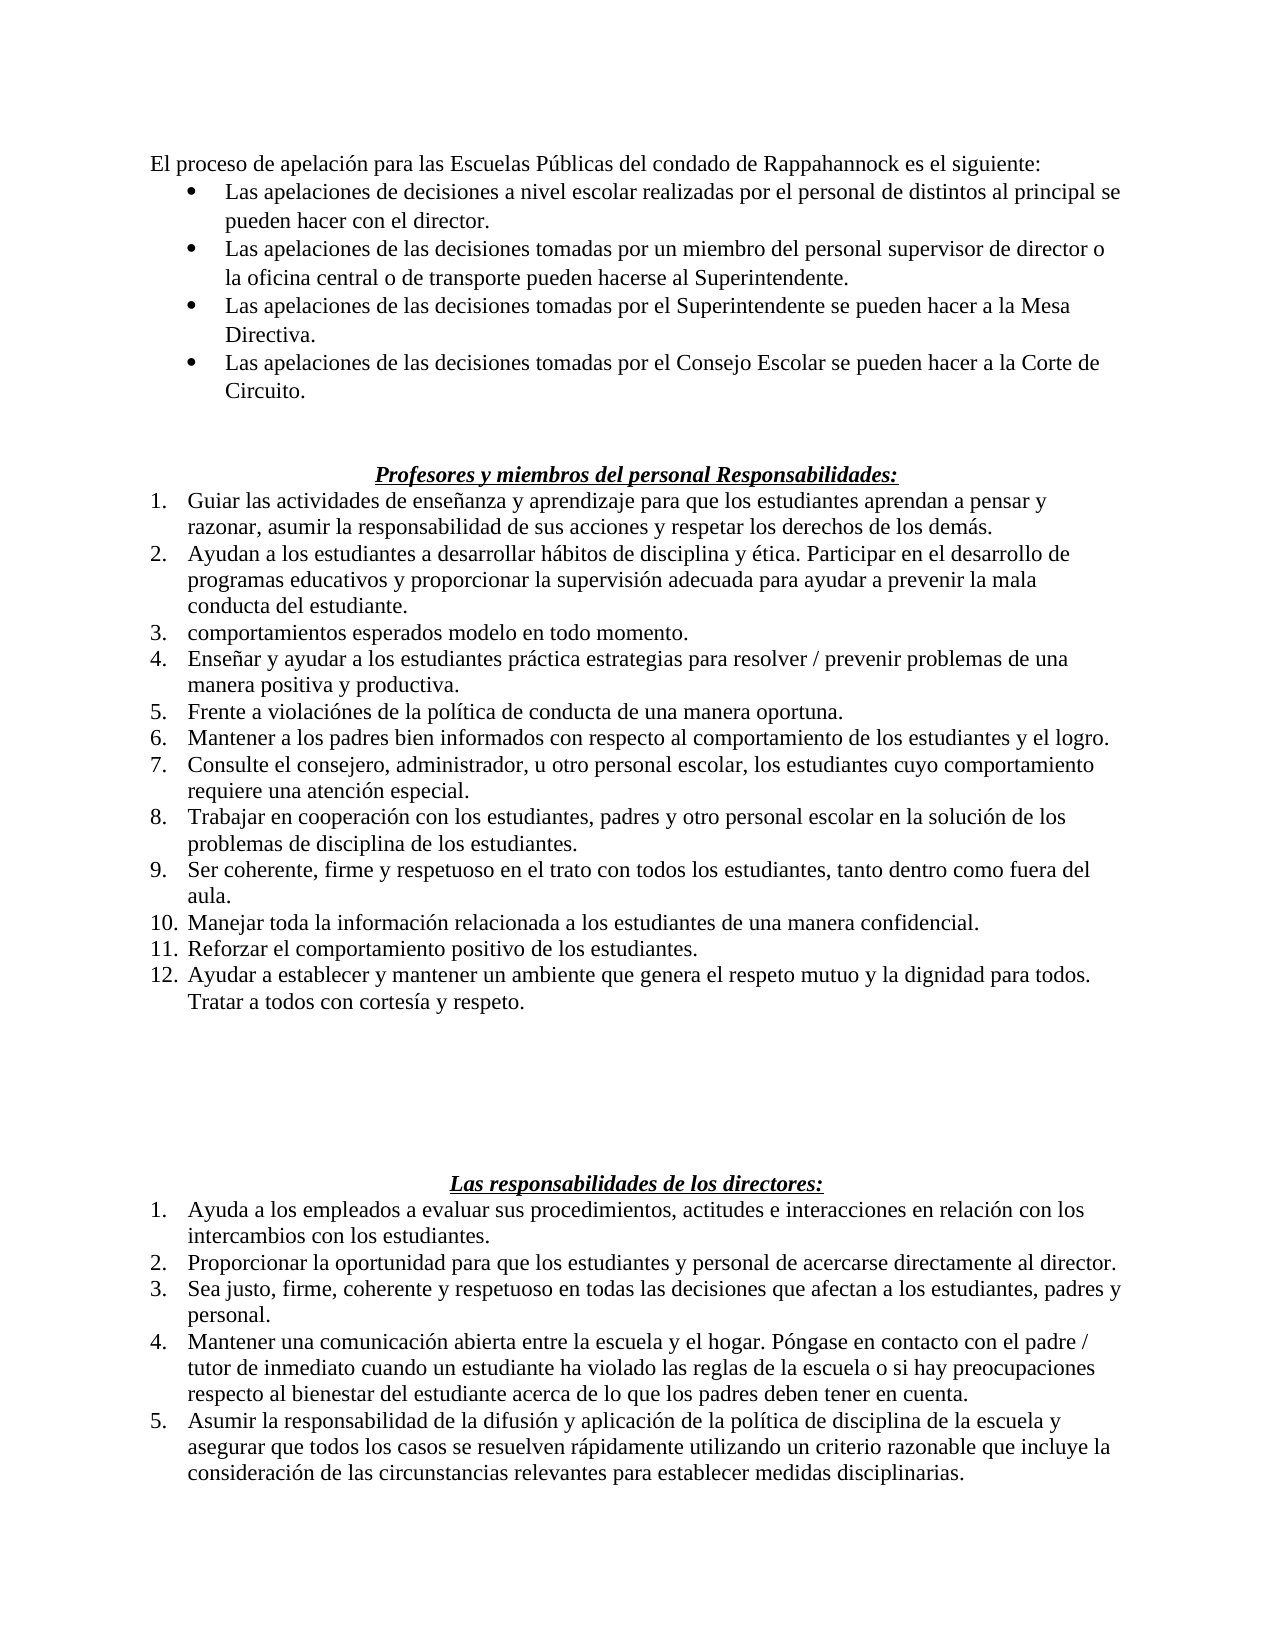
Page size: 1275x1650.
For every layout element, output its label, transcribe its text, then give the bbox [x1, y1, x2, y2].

list Las apelaciones de decisiones a nivel escolar realizadas por el personal de distintos al principal se pueden hacer con el director. [187, 178, 1125, 233]
list comportamientos esperados modelo en todo momento. [150, 619, 1125, 645]
list Las apelaciones de las decisiones tomadas por el Consejo Escolar se pueden hacer a la Corte de Circuito. [187, 349, 1125, 404]
list Trabajar en cooperación con los estudiantes, padres y otro personal escolar en la solución de los problemas de disciplina de los estudiantes. [150, 803, 1125, 856]
list Proporcionar la oportunidad para que los estudiantes y personal de acercarse directamente al director. [150, 1249, 1125, 1275]
list Ayudan a los estudiantes a desarrollar hábitos de disciplina y ética. Participar en el desarrollo de programas educativos y proporcionar la supervisión adecuada para ayudar a prevenir la mala conducta del estudiante. [150, 540, 1125, 619]
list Ayuda a los empleados a evaluar sus procedimientos, actitudes e interacciones en relación con los intercambios con los estudiantes. [150, 1196, 1125, 1249]
text Profesores y miembros del personal Responsabilidades: [150, 461, 1125, 487]
list Las apelaciones de las decisiones tomadas por el Superintendente se pueden hacer a la Mesa Directiva. [187, 292, 1125, 347]
list Enseñar y ayudar a los estudiantes práctica estrategias para resolver / prevenir problemas de una manera positiva y productiva. [150, 645, 1125, 698]
text El proceso de apelación para las Escuelas Públicas del condado de Rappahannock es el siguiente: [150, 150, 1125, 176]
list Manejar toda la información relacionada a los estudiantes de una manera confidencial. [150, 909, 1125, 935]
text Las responsabilidades de los directores: [150, 1169, 1125, 1196]
list Ser coherente, firme y respetuoso en el trato con todos los estudiantes, tanto dentro como fuera del aula. [150, 856, 1125, 909]
list Reforzar el comportamiento positivo de los estudiantes. [150, 935, 1125, 961]
list Las apelaciones de las decisiones tomadas por un miembro del personal supervisor de director o la oficina central o de transporte pueden hacerse al Superintendente. [187, 235, 1125, 290]
list Asumir la responsabilidad de la difusión y aplicación de la política de disciplina de la escuela y asegurar que todos los casos se resuelven rápidamente utilizando un criterio razonable que incluye la consideración de las circunstancias relevantes para establecer medidas disciplinarias. [150, 1407, 1125, 1486]
list Sea justo, firme, coherente y respetuoso en todas las decisiones que afectan a los estudiantes, padres y personal. [150, 1275, 1125, 1328]
list Frente a violaciónes de la política de conducta de una manera oportuna. [150, 698, 1125, 724]
list Guiar las actividades de enseñanza y aprendizaje para que los estudiantes aprendan a pensar y razonar, asumir la responsabilidad de sus acciones y respetar los derechos de los demás. [150, 487, 1125, 540]
list Mantener una comunicación abierta entre la escuela y el hogar. Póngase en contacto con el padre / tutor de inmediato cuando un estudiante ha violado las reglas de la escuela o si hay preocupaciones respecto al bienestar del estudiante acerca de lo que los padres deben tener en cuenta. [150, 1328, 1125, 1407]
list Consulte el consejero, administrador, u otro personal escolar, los estudiantes cuyo comportamiento requiere una atención especial. [150, 751, 1125, 803]
list Ayudar a establecer y mantener un ambiente que genera el respeto mutuo y la dignidad para todos. Tratar a todos con cortesía y respeto. [150, 961, 1125, 1014]
list Mantener a los padres bien informados con respecto al comportamiento de los estudiantes y el logro. [150, 724, 1125, 751]
